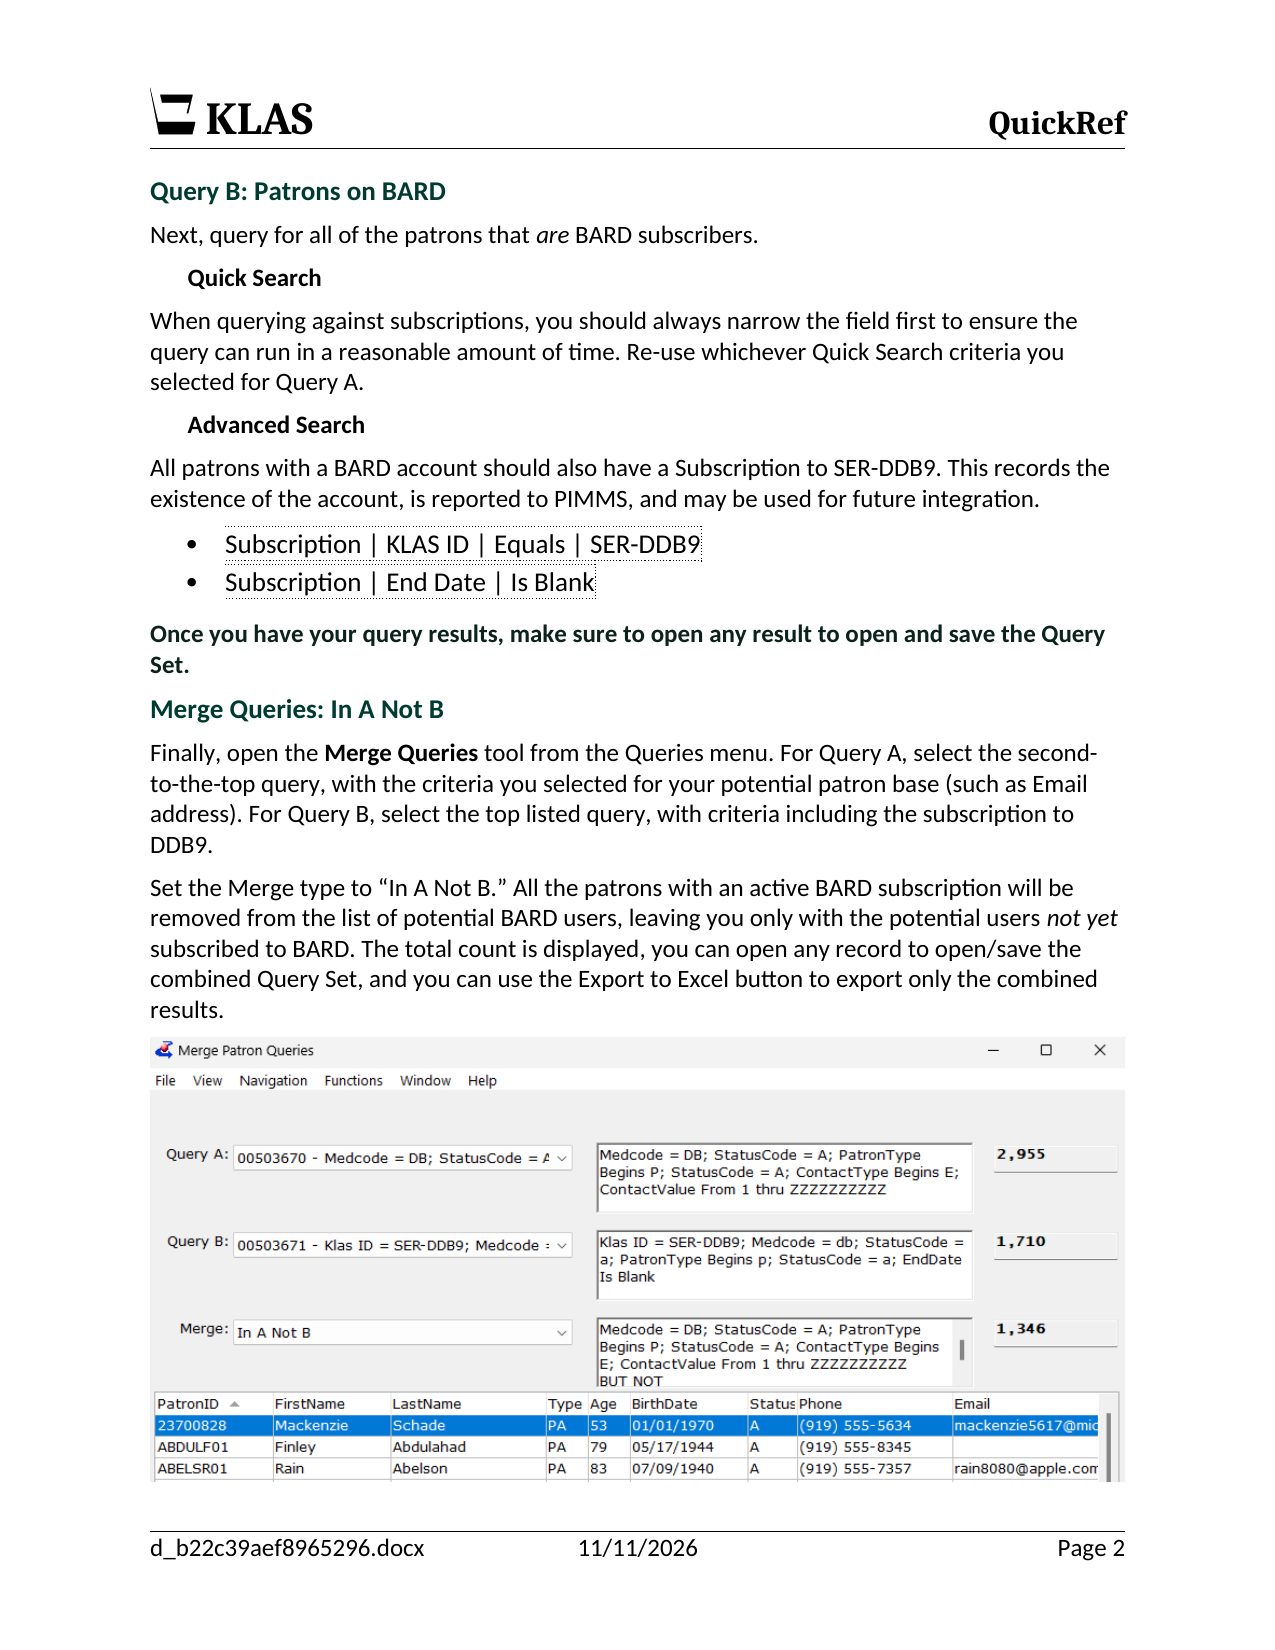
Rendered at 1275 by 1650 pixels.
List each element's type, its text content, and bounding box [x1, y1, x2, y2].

subtitle Query B: Patrons on BARD [150, 174, 1125, 207]
text All patrons with a BARD account should also have a Subscription to SER-DDB9. This records the existence of the account, is reported to PIMMS, and may be used for future integration. [150, 453, 1125, 514]
text Advanced Search [150, 409, 1125, 440]
text Quick Search [150, 262, 1125, 293]
list Subscription | KLAS ID | Equals | SER-DDB9 [187, 526, 1125, 561]
text Finally, open the Merge Queries tool from the Queries menu. For Query A, select the second-to-the-top query, with the criteria you selected for your potential patron base (such as Email address). For Query B, select the top listed query, with criteria including the subscription to DDB9. [150, 737, 1125, 859]
list Subscription | End Date | Is Blank [187, 564, 1125, 599]
picture [150, 1037, 1125, 1482]
text Set the Merge type to “In A Not B.” All the patrons with an active BARD subscription will be removed from the list of potential BARD users, leaving you only with the potential users not yet subscribed to BARD. The total count is displayed, you can open any record to open/save the combined Query Set, and you can use the Export to Excel button to export only the combined results. [150, 872, 1125, 1025]
text When querying against subscriptions, you should always narrow the field first to ensure the query can run in a reasonable amount of time. Re-use whichever Quick Search criteria you selected for Query A. [150, 306, 1125, 397]
text Once you have your query results, make sure to open any result to open and save the Query Set. [150, 618, 1125, 679]
text Next, query for all of the patrons that are BARD subscribers. [150, 219, 1125, 250]
subtitle Merge Queries: In A Not B [150, 692, 1125, 725]
